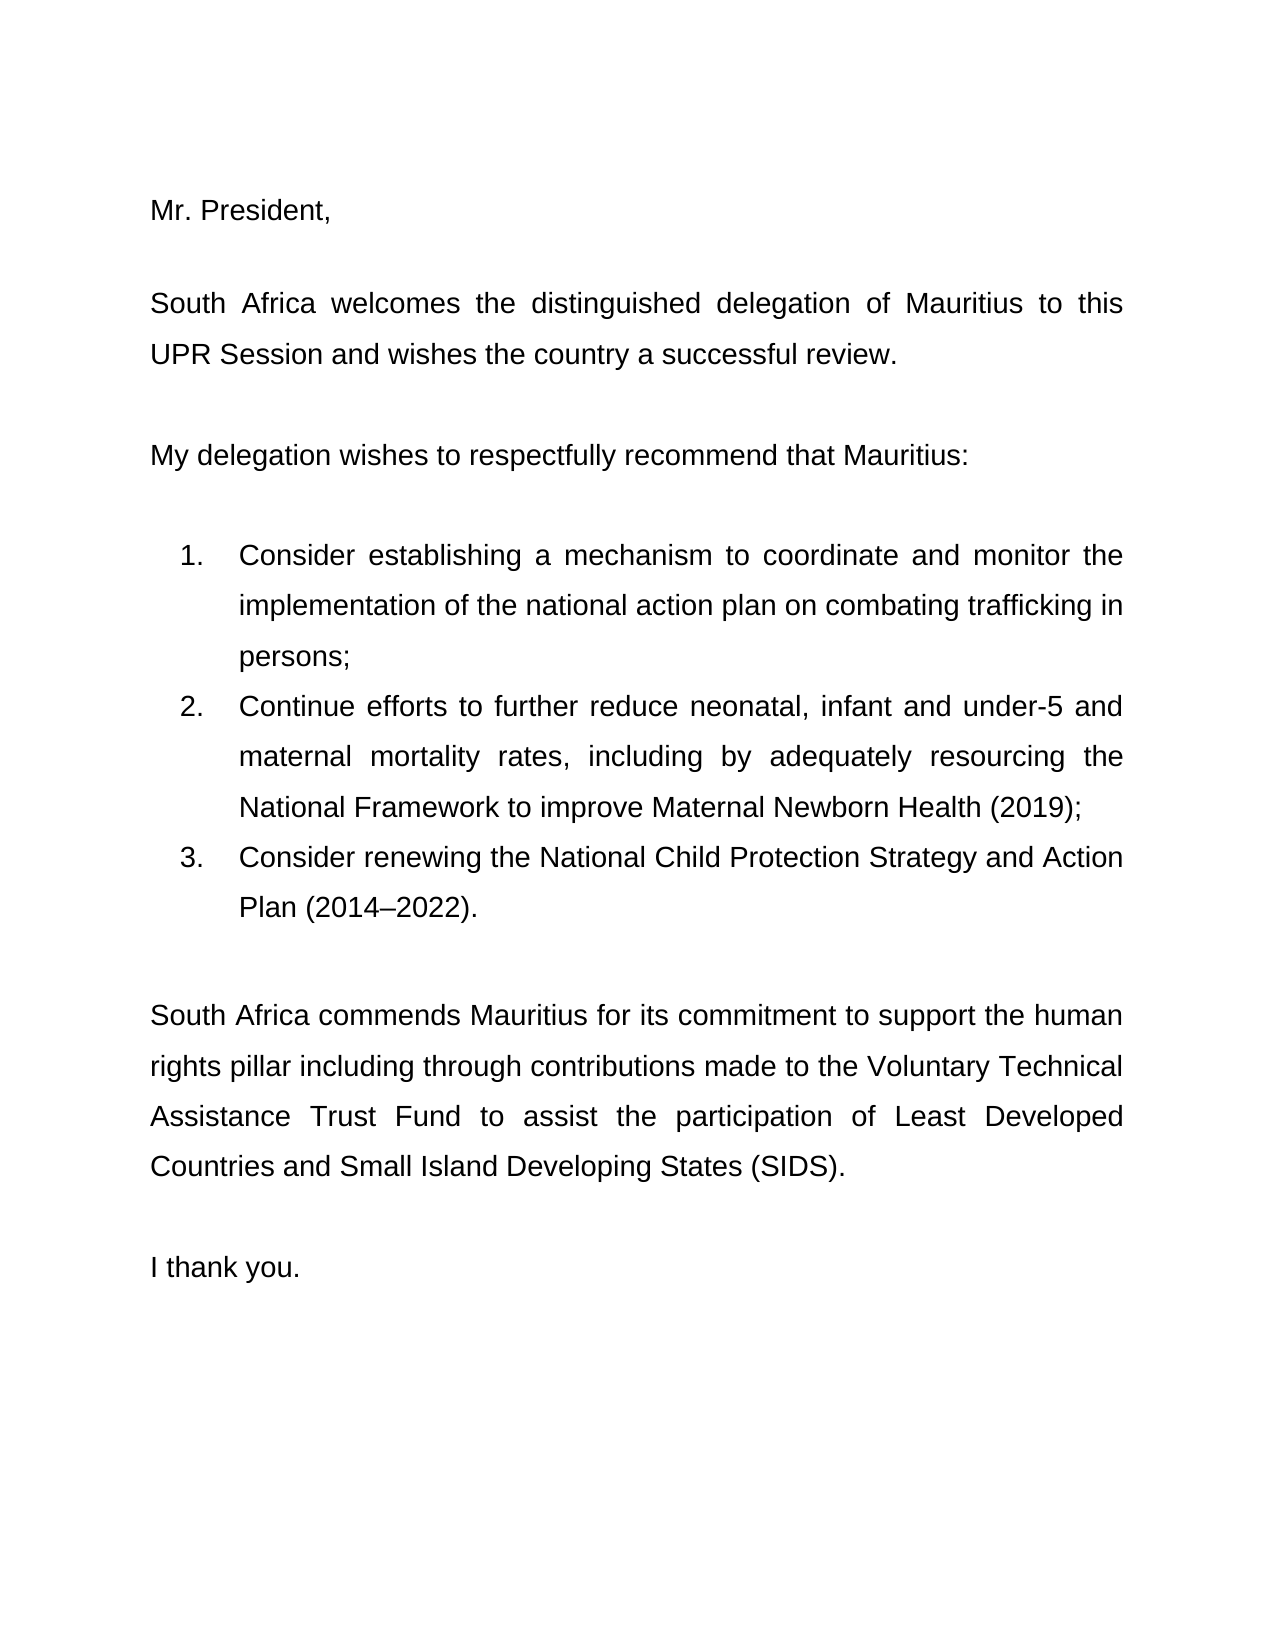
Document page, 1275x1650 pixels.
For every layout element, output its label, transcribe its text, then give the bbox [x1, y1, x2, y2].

text South Africa commends Mauritius for its commitment to support the human rights pillar including through contributions made to the Voluntary Technical Assistance Trust Fund to assist the participation of Least Developed Countries and Small Island Developing States (SIDS). [150, 998, 1125, 1183]
list Consider establishing a mechanism to coordinate and monitor the implementation of the national action plan on combating trafficking in persons; [179, 538, 1125, 672]
text Mr. President, [150, 193, 1125, 227]
list Continue efforts to further reduce neonatal, infant and under-5 and maternal mortality rates, including by adequately resourcing the National Framework to improve Maternal Newborn Health (2019); [179, 689, 1125, 823]
text South Africa welcomes the distinguished delegation of Mauritius to this UPR Session and wishes the country a successful review. [150, 287, 1125, 370]
list Consider renewing the National Child Protection Strategy and Action Plan (2014–2022). [179, 840, 1125, 924]
text I thank you. [150, 1250, 1125, 1283]
text My delegation wishes to respectfully recommend that Mauritius: [150, 437, 1125, 471]
